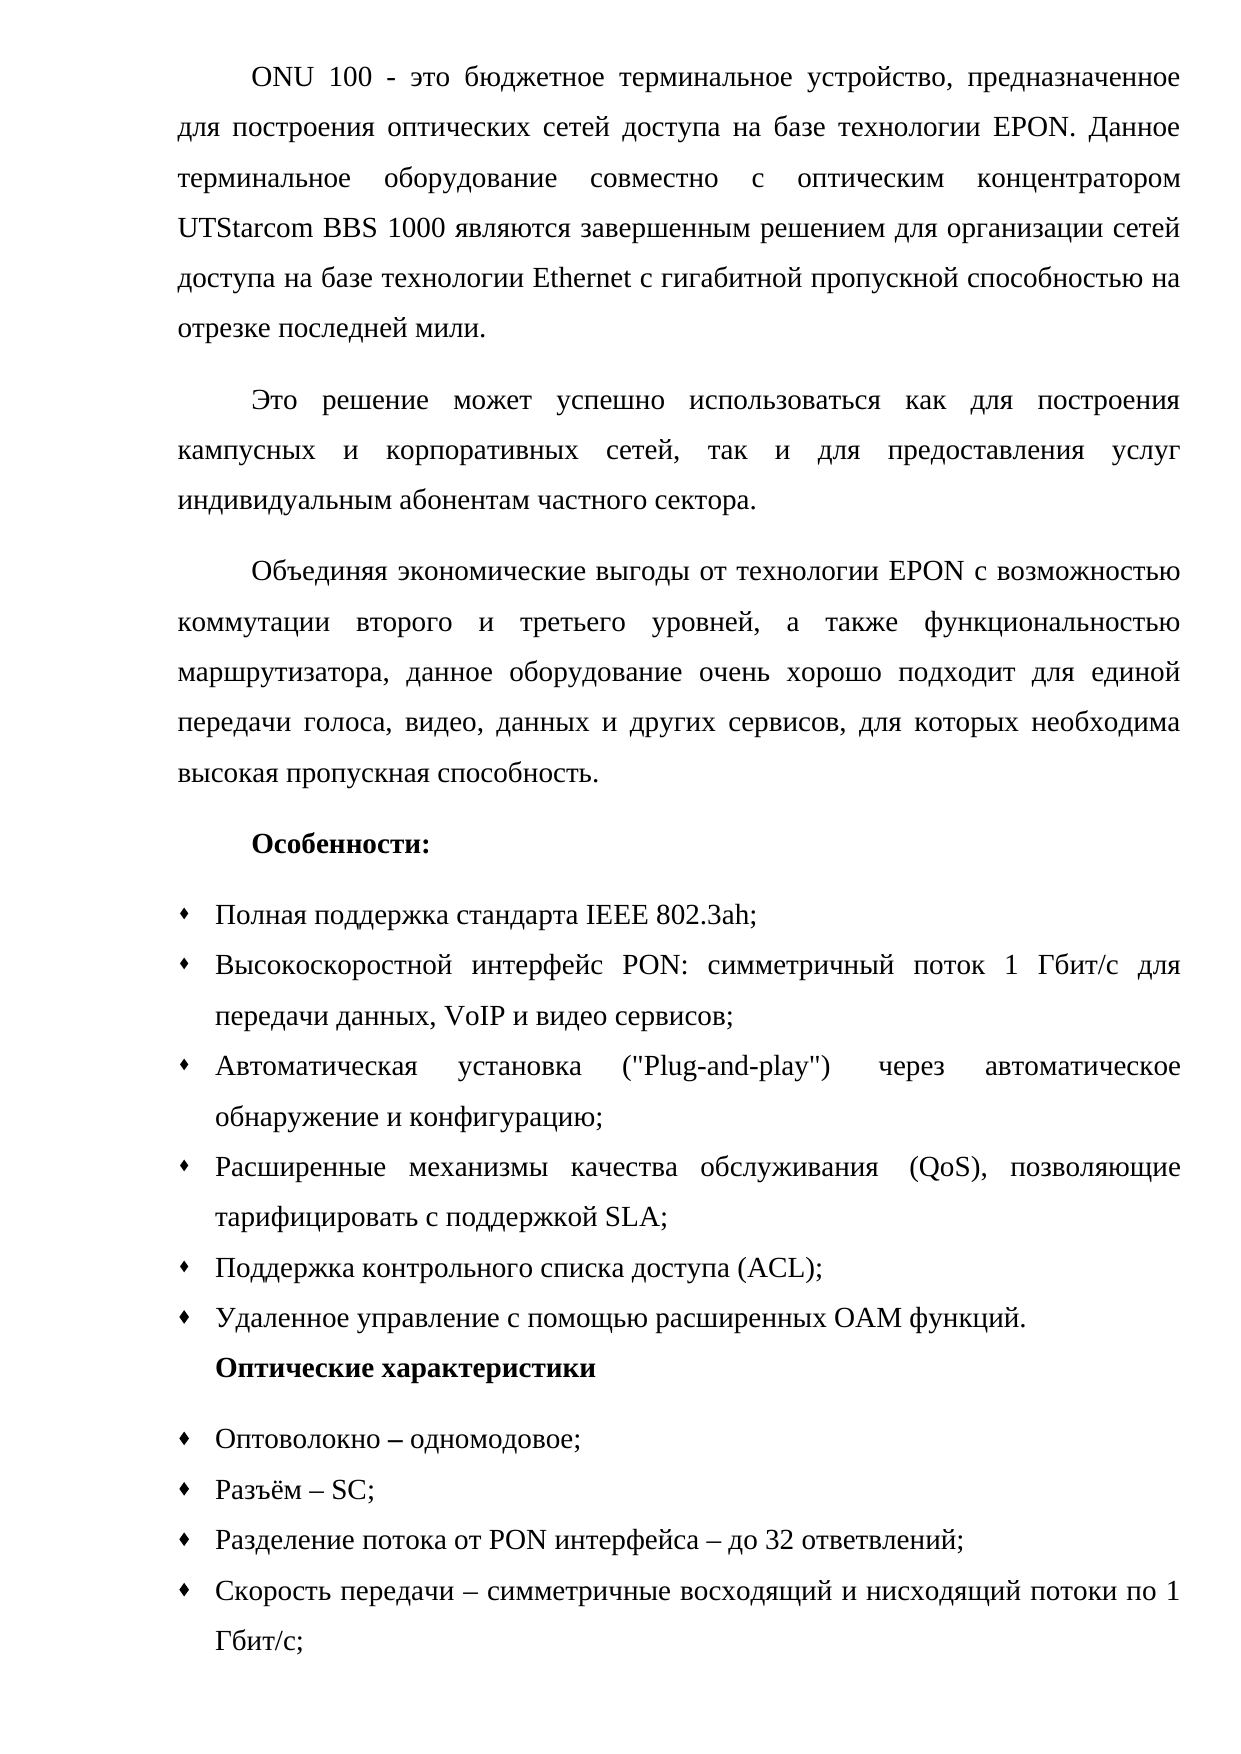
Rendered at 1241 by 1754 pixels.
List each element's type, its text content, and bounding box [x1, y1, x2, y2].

list Разъём – SC; [177, 1472, 1181, 1506]
text Это решение может успешно использоваться как для построения кампусных и корпоративных сетей, так и для предоставления услуг индивидуальным абонентам частного сектора. [177, 382, 1181, 516]
list Полная поддержка стандарта IEEE 802.3ah; [177, 897, 1181, 931]
text Оптические характеристики [215, 1351, 1181, 1384]
list Оптоволокно – одномодовое; [177, 1422, 1181, 1455]
list Автоматическая установка ("Plug-and-play") через автоматическое обнаружение и конфигурацию; [177, 1048, 1181, 1132]
list Разделение потока от PON интерфейса – до 32 ответвлений; [177, 1522, 1181, 1556]
text Объединяя экономические выгоды от технологии EPON с возможностью коммутации второго и третьего уровней, а также функциональностью маршрутизатора, данное оборудование очень хорошо подходит для единой передачи голоса, видео, данных и других сервисов, для которых необходима высокая пропускная способность. [177, 553, 1181, 788]
text Особенности: [177, 826, 1181, 859]
list Поддержка контрольного списка доступа (ACL); [177, 1250, 1181, 1283]
list Высокоскоростной интерфейс PON: симметричный поток 1 Гбит/с для передачи данных, VoIP и видео сервисов; [177, 947, 1181, 1031]
list Удаленное управление с помощью расширенных OAM функций. [177, 1300, 1181, 1334]
text ONU 100 - это бюджетное терминальное устройство, предназначенное для построения оптических сетей доступа на базе технологии EPON. Данное терминальное оборудование совместно с оптическим концентратором UTStarcom BBS 1000 являются завершенным решением для организации сетей доступа на базе технологии Ethernet с гигабитной пропускной способностью на отрезке последней мили. [177, 59, 1181, 344]
list Скорость передачи – симметричные восходящий и нисходящий потоки по 1 Гбит/с; [177, 1573, 1181, 1657]
list Расширенные механизмы качества обслуживания (QoS), позволяющие тарифицировать с поддержкой SLA; [177, 1149, 1181, 1233]
